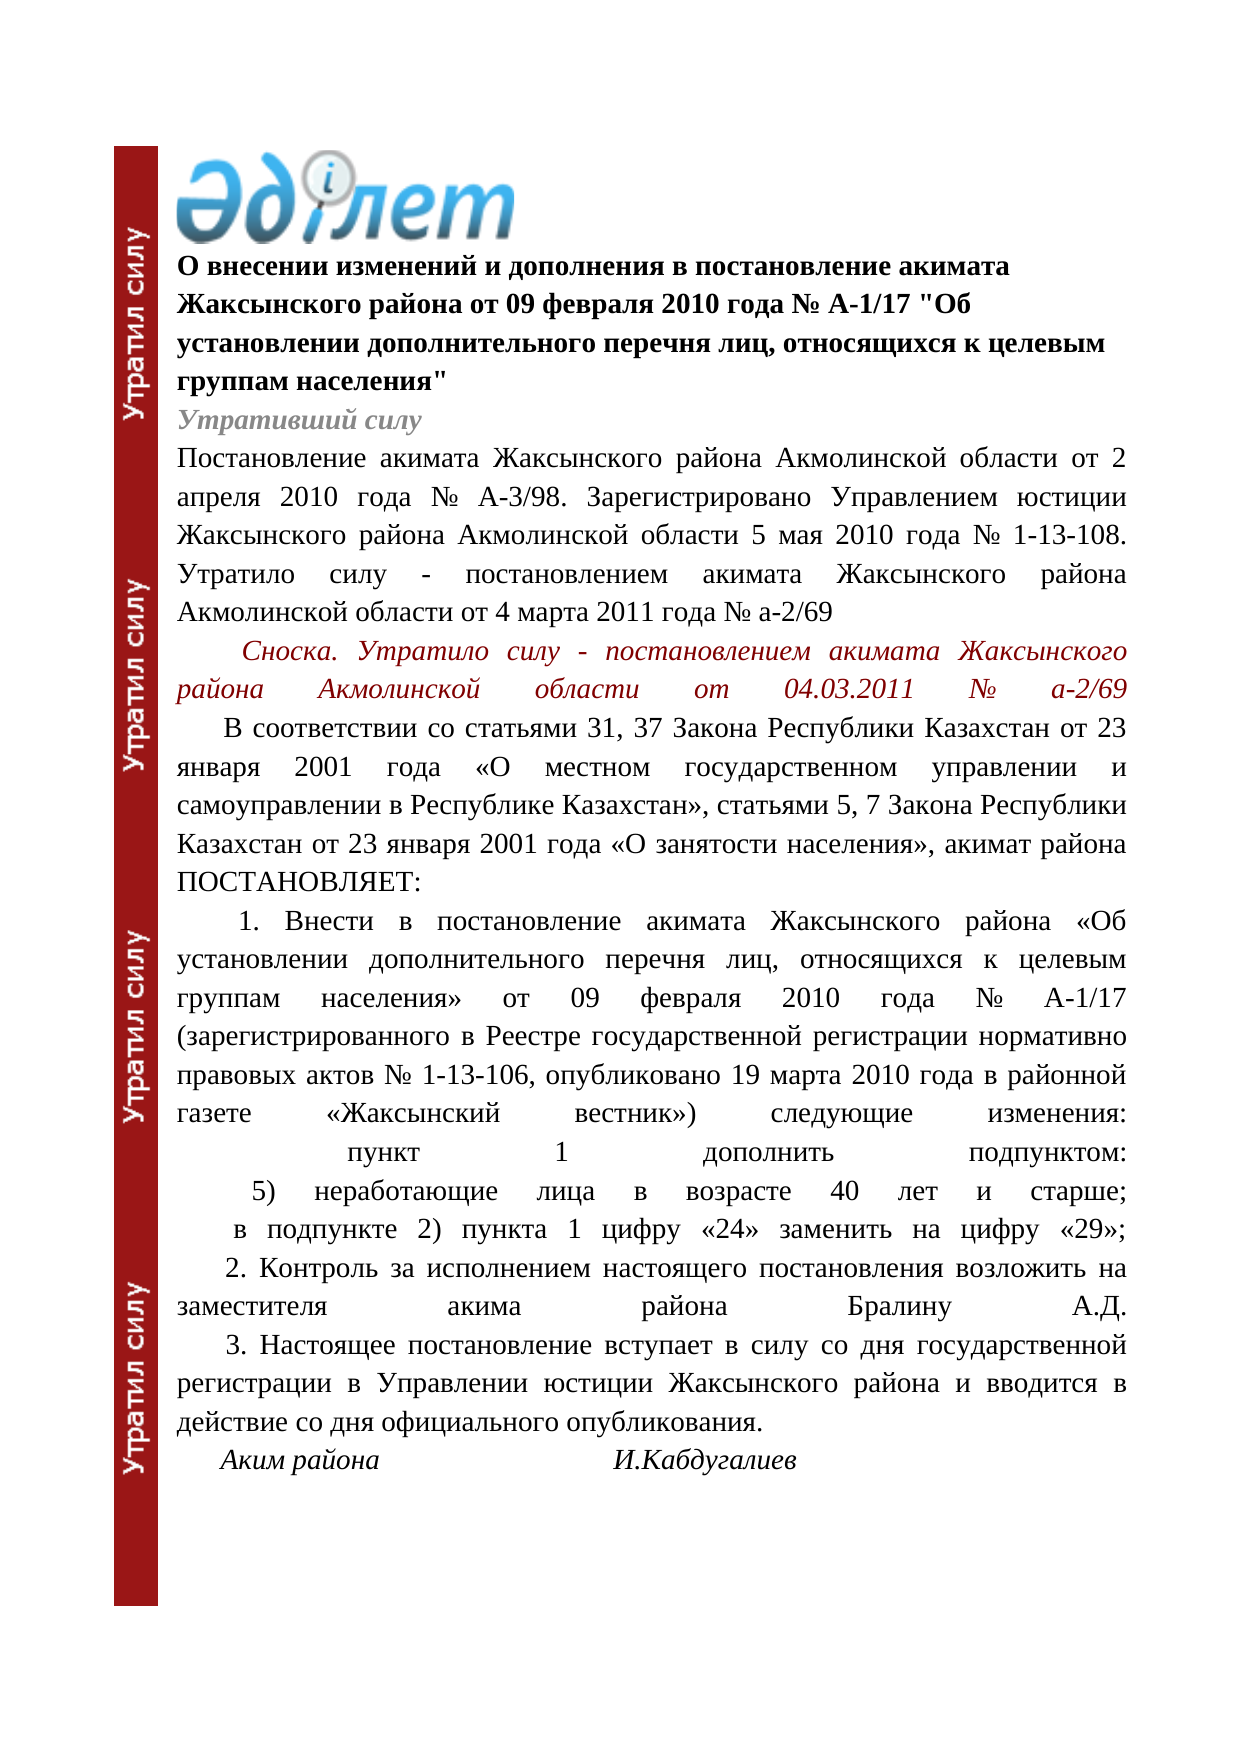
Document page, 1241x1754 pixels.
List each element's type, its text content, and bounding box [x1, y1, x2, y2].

picture [114, 1437, 158, 1442]
text О внесении изменений и дополнения в постановление акимата Жаксынского района от 09 февраля 2010 года № А-1/17 "Об установлении дополнительного перечня лиц, относящихся к целевым группам населения" [112, 248, 1128, 397]
picture [114, 435, 158, 440]
picture [176, 150, 515, 244]
text Аким района И.Кабдугалиев [112, 1442, 1128, 1476]
text Утративший силу [112, 402, 1128, 435]
text Постановление акимата Жаксынского района Акмолинской области от 2 апреля 2010 года № А-3/98. Зарегистрировано Управлением юстиции Жаксынского района Акмолинской области 5 мая 2010 года № 1-13-108. Утратило силу - постановлением акимата Жаксынского района Акмолинской области от 4 марта 2011 года № а-2/69 [112, 440, 1128, 628]
picture [114, 1476, 158, 1606]
picture [114, 146, 158, 248]
picture [114, 628, 158, 633]
text Сноска. Утратило силу - постановлением акимата Жаксынского района Акмолинской области от 04.03.2011 № а-2/69 В соответствии со статьями 31, 37 Закона Республики Казахстан от 23 января 2001 года «О местном государственном управлении и самоуправлении в Республике Казахстан», статьями 5, 7 Закона Республики Казахстан от 23 января 2001 года «О занятости населения», акимат района ПОСТАНОВЛЯЕТ: 1. Внести в постановление акимата Жаксынского района «Об установлении дополнительного перечня лиц, относящихся к целевым группам населения» от 09 февраля 2010 года № А-1/17 (зарегистрированного в Реестре государственной регистрации нормативно правовых актов № 1-13-106, опубликовано 19 марта 2010 года в районной газете «Жаксынский вестник») следующие изменения: пункт 1 дополнить подпунктом: 5) неработающие лица в возрасте 40 лет и старше; в подпункте 2) пункта 1 цифру «24» заменить на цифру «29»; 2. Контроль за исполнением настоящего постановления возложить на заместителя акима района Бралину А.Д. 3. Настоящее постановление вступает в силу со дня государственной регистрации в Управлении юстиции Жаксынского района и вводится в действие со дня официального опубликования. [112, 633, 1128, 1437]
picture [114, 397, 158, 402]
